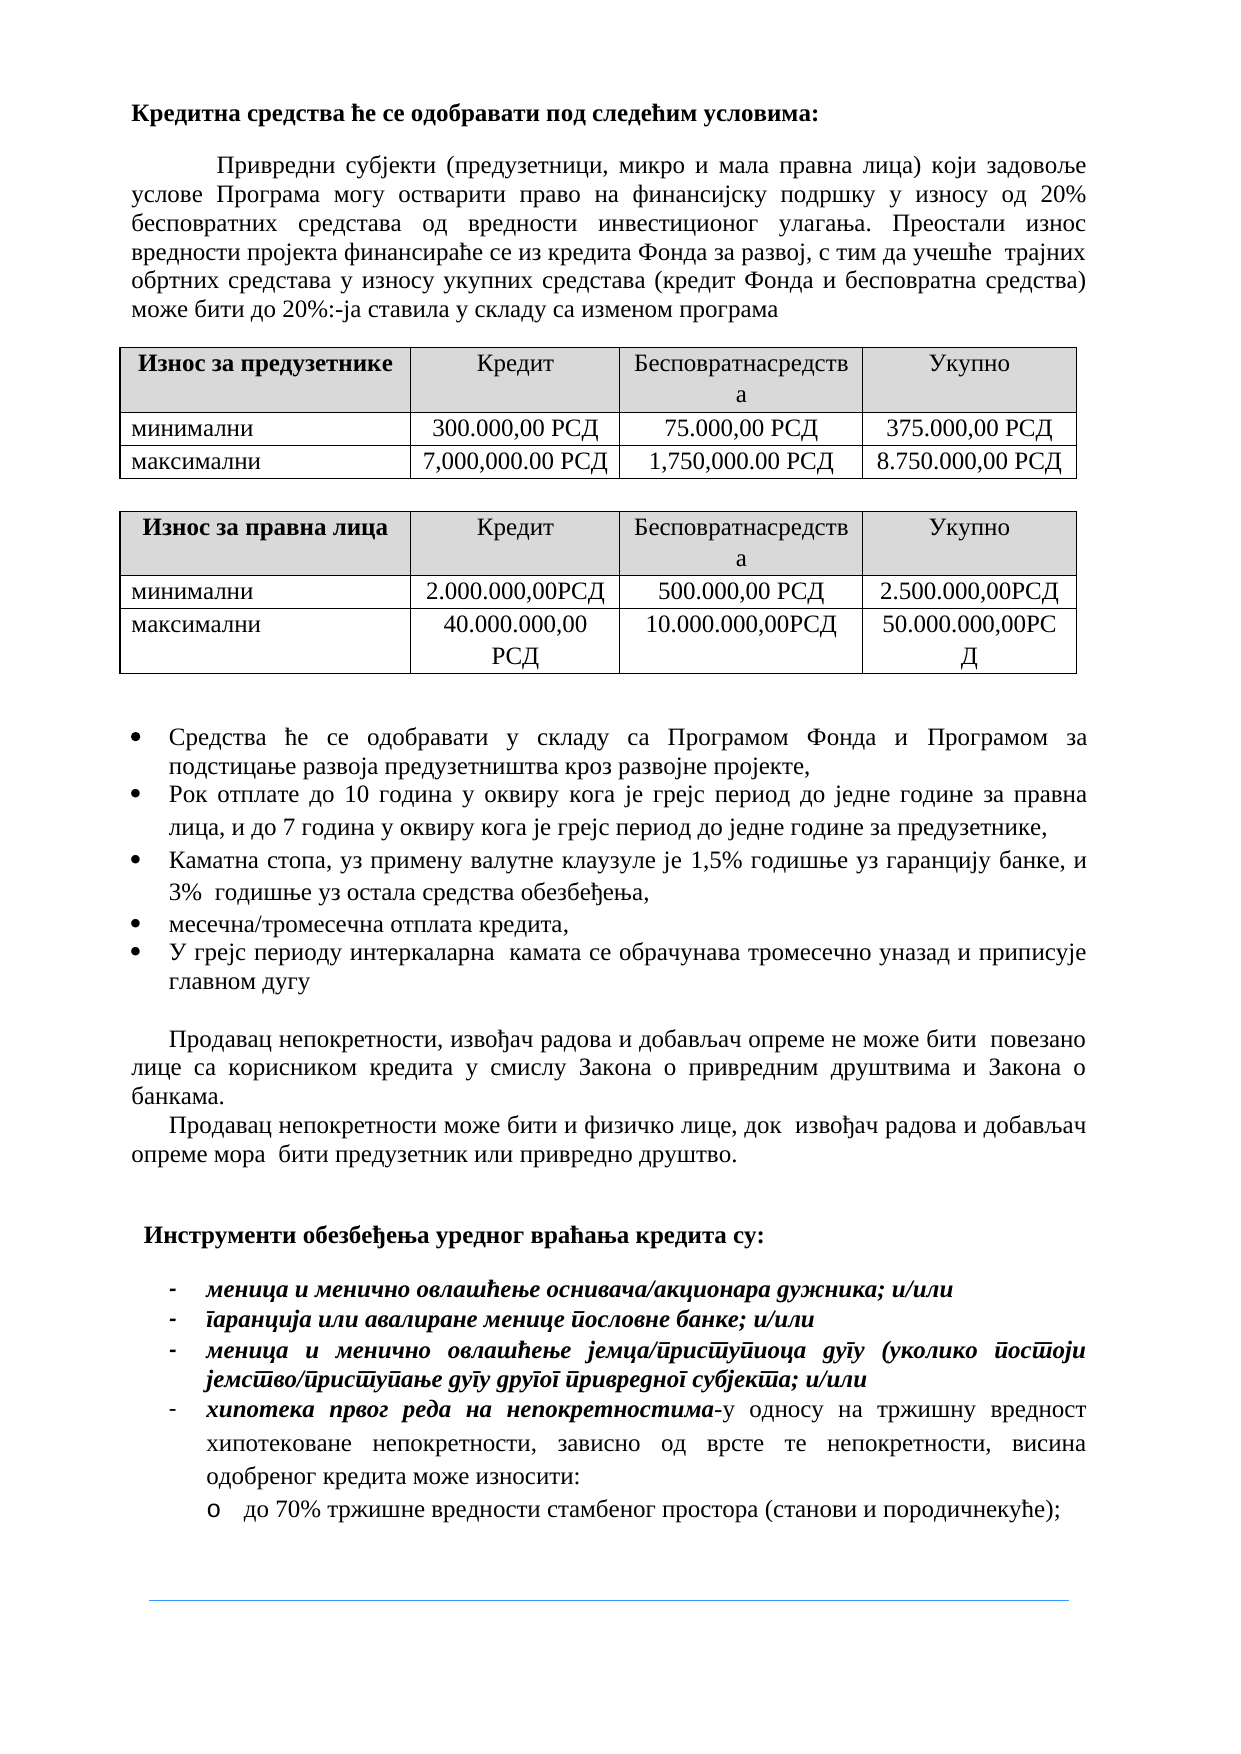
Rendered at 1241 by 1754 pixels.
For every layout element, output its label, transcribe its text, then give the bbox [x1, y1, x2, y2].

list месечна/тромесечна отплата кредита, [131, 909, 1087, 937]
table_cell 1,750,000.00 РСД [620, 446, 862, 478]
table_header Бесповратнасредства [620, 512, 862, 575]
table_cell 2.000.000,00РСД [411, 576, 619, 608]
table_cell 8.750.000,00 РСД [863, 446, 1076, 478]
table_cell минимални [121, 413, 410, 445]
list Средства ће се одобравати у складу са Програмом Фонда и Програмом за подстицање развоја предузетништва кроз развојне пројекте, [131, 722, 1087, 779]
table_header Кредит [411, 348, 619, 412]
table_cell 375.000,00 РСД [863, 413, 1076, 445]
list Каматна стопа, уз примену валутне клаузуле је 1,5% годишње уз гаранцију банке, и 3% годишње уз остала средства обезбеђења, [131, 846, 1087, 906]
list хипотека првог реда на непокретностима-у односу на тржишну вредност хипотековане непокретности, зависно од врсте те непокретности, висина одобреног кредита може износити: [169, 1393, 1087, 1490]
table_cell 50.000.000,00РСД [863, 609, 1076, 673]
table_cell 75.000,00 РСД [620, 413, 862, 445]
table_cell 300.000,00 РСД [411, 413, 619, 445]
table_header Кредит [411, 512, 619, 575]
text Инструменти обезбеђења уредног враћања кредита су: [144, 1220, 1087, 1249]
table_cell 2.500.000,00РСД [863, 576, 1076, 608]
table_cell максимални [121, 609, 410, 673]
table_cell 7,000,000.00 РСД [411, 446, 619, 478]
table_cell 40.000.000,00 РСД [411, 609, 619, 673]
list меница и менично овлашћење оснивача/акционара дужника; и/или [169, 1273, 1087, 1303]
list меница и менично овлашћење јемца/приступиоца дугу (уколико постоји јемство/приступање дугу другог привредног субјекта; и/или [169, 1334, 1087, 1393]
table_cell 10.000.000,00РСД [620, 609, 862, 673]
list Рок отплате до 10 година у оквиру кога је грејс период до једне године за правна лица, и до 7 година у оквиру кога је грејс период до једне године за предузетнике, [131, 779, 1087, 841]
list У грејс периоду интеркаларна камата се обрачунава тромесечно уназад и приписује главном дугу [131, 937, 1087, 995]
list Продавац непокретности може бити и физичко лице, док извођач радова и добављач опреме мора бити предузетник или привредно друштво. [131, 1110, 1087, 1167]
table_cell минимални [121, 576, 410, 608]
list гаранција или авалиране менице пословне банке; и/или [169, 1303, 1087, 1334]
table_header Износ за правна лица [121, 512, 410, 575]
list до 70% тржишне вредности стамбеног простора (станови и породичнекуће); [206, 1494, 1087, 1525]
table_header Износ за предузетнике [121, 348, 410, 412]
list Продавац непокретности, извођач радова и добављач опреме не може бити повезано лице са корисником кредита у смислу Закона о привредним друштвима и Закона о банкама. [131, 1024, 1087, 1110]
table_header Укупно [863, 512, 1076, 575]
table_cell максимални [121, 446, 410, 478]
table_header Бесповратнасредства [620, 348, 862, 412]
table_cell 500.000,00 РСД [620, 576, 862, 608]
table_header Укупно [863, 348, 1076, 412]
text Привредни субјекти (предузетници, микро и мала правна лица) који задовоље услове Програма могу остварити право на финансијску подршку у износу од 20% бесповратних средстава од вредности инвестиционог улагања. Преостали износ вредности пројекта финансираће се из кредита Фонда за развој, с тим да учешће трајних обртних средстава у износу укупних средстава (кредит Фонда и бесповратна средства) може бити до 20%:-ја ставила у складу са изменом програма [131, 151, 1087, 323]
text Кредитна средства ће се одобравати под следећим условима: [131, 98, 1087, 127]
